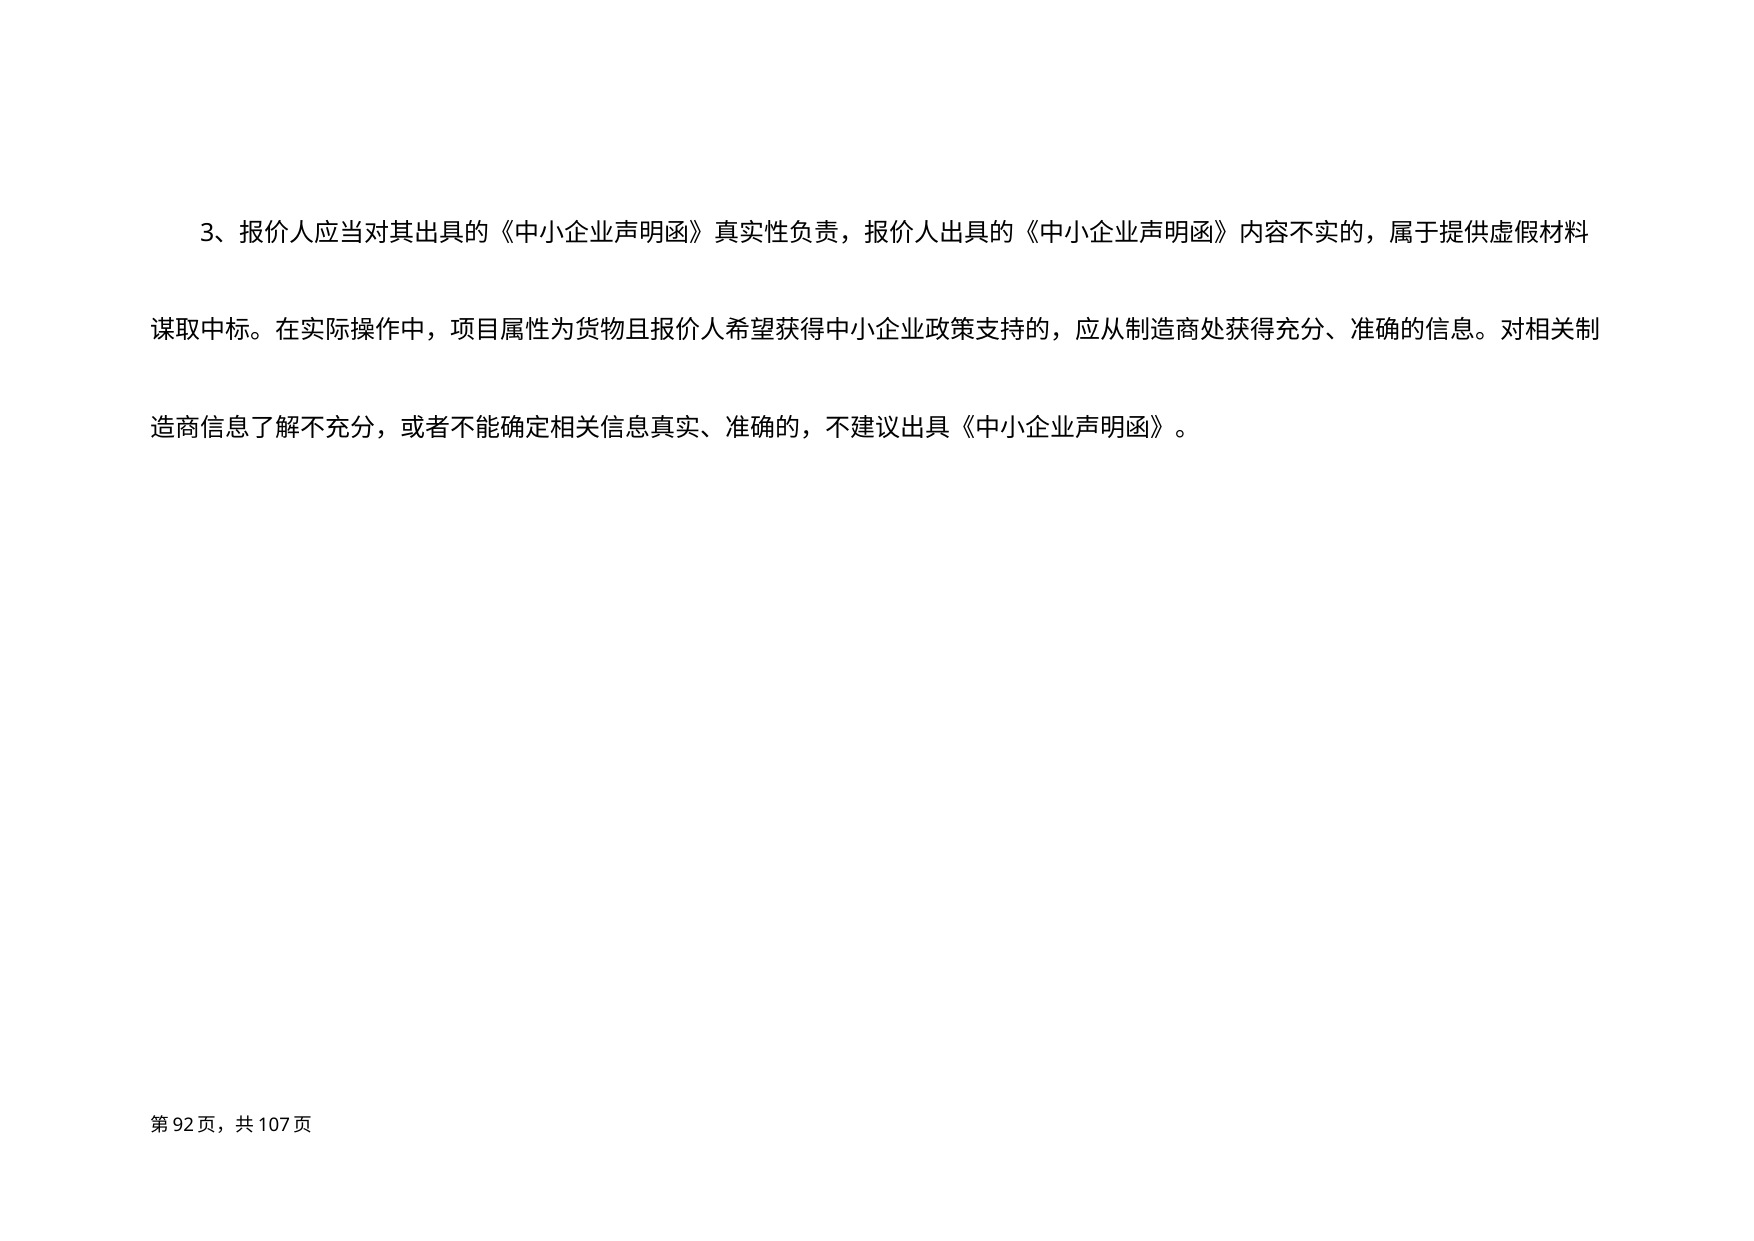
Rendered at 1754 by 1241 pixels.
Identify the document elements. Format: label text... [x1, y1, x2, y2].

text 3、报价人应当对其出具的《中小企业声明函》真实性负责，报价人出具的《中小企业声明函》内容不实的，属于提供虚假材料谋取中标。在实际操作中，项目属性为货物且报价人希望获得中小企业政策支持的，应从制造商处获得充分、准确的信息。对相关制造商信息了解不充分，或者不能确定相关信息真实、准确的，不建议出具《中小企业声明函》。 [150, 198, 1604, 506]
